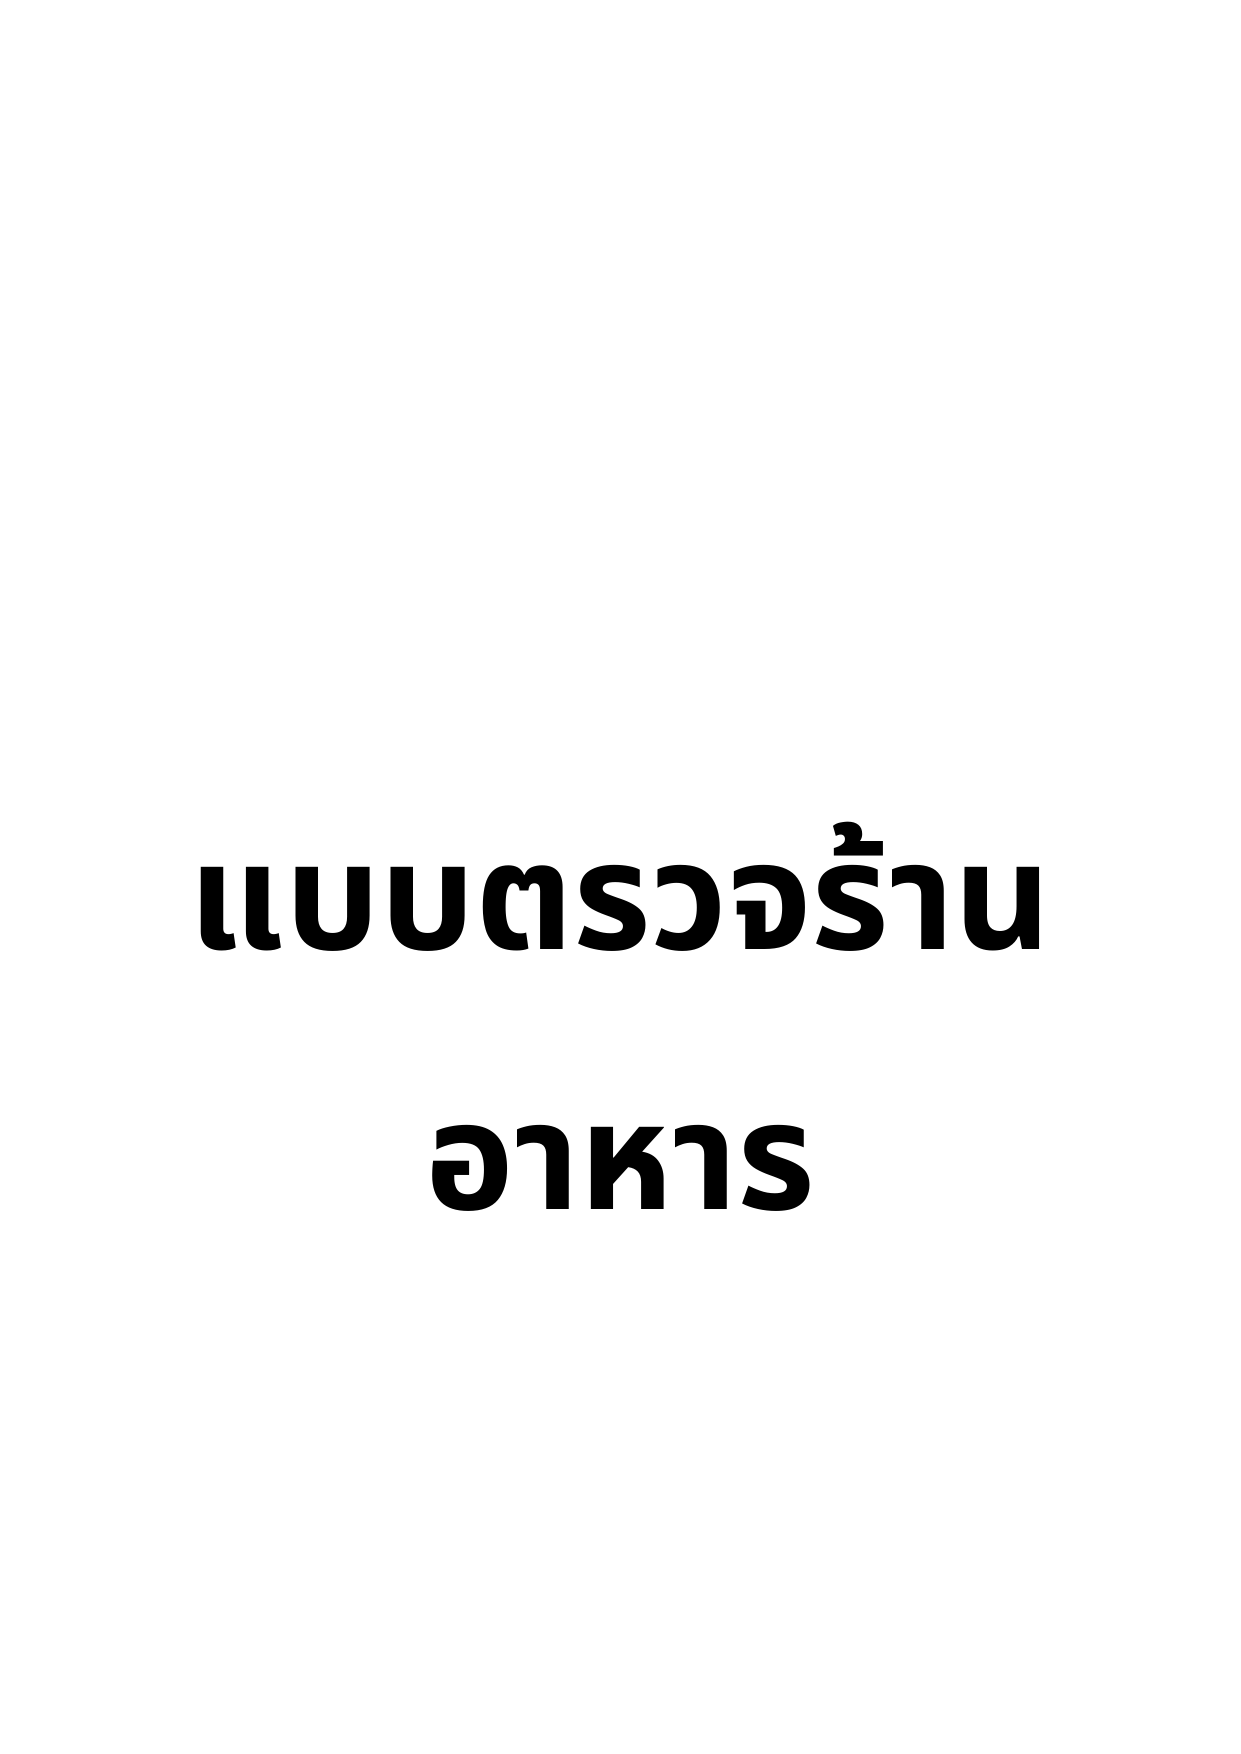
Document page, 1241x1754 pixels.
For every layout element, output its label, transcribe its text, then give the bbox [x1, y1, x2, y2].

text แบบตรวจร้านอาหาร [150, 790, 1090, 1277]
